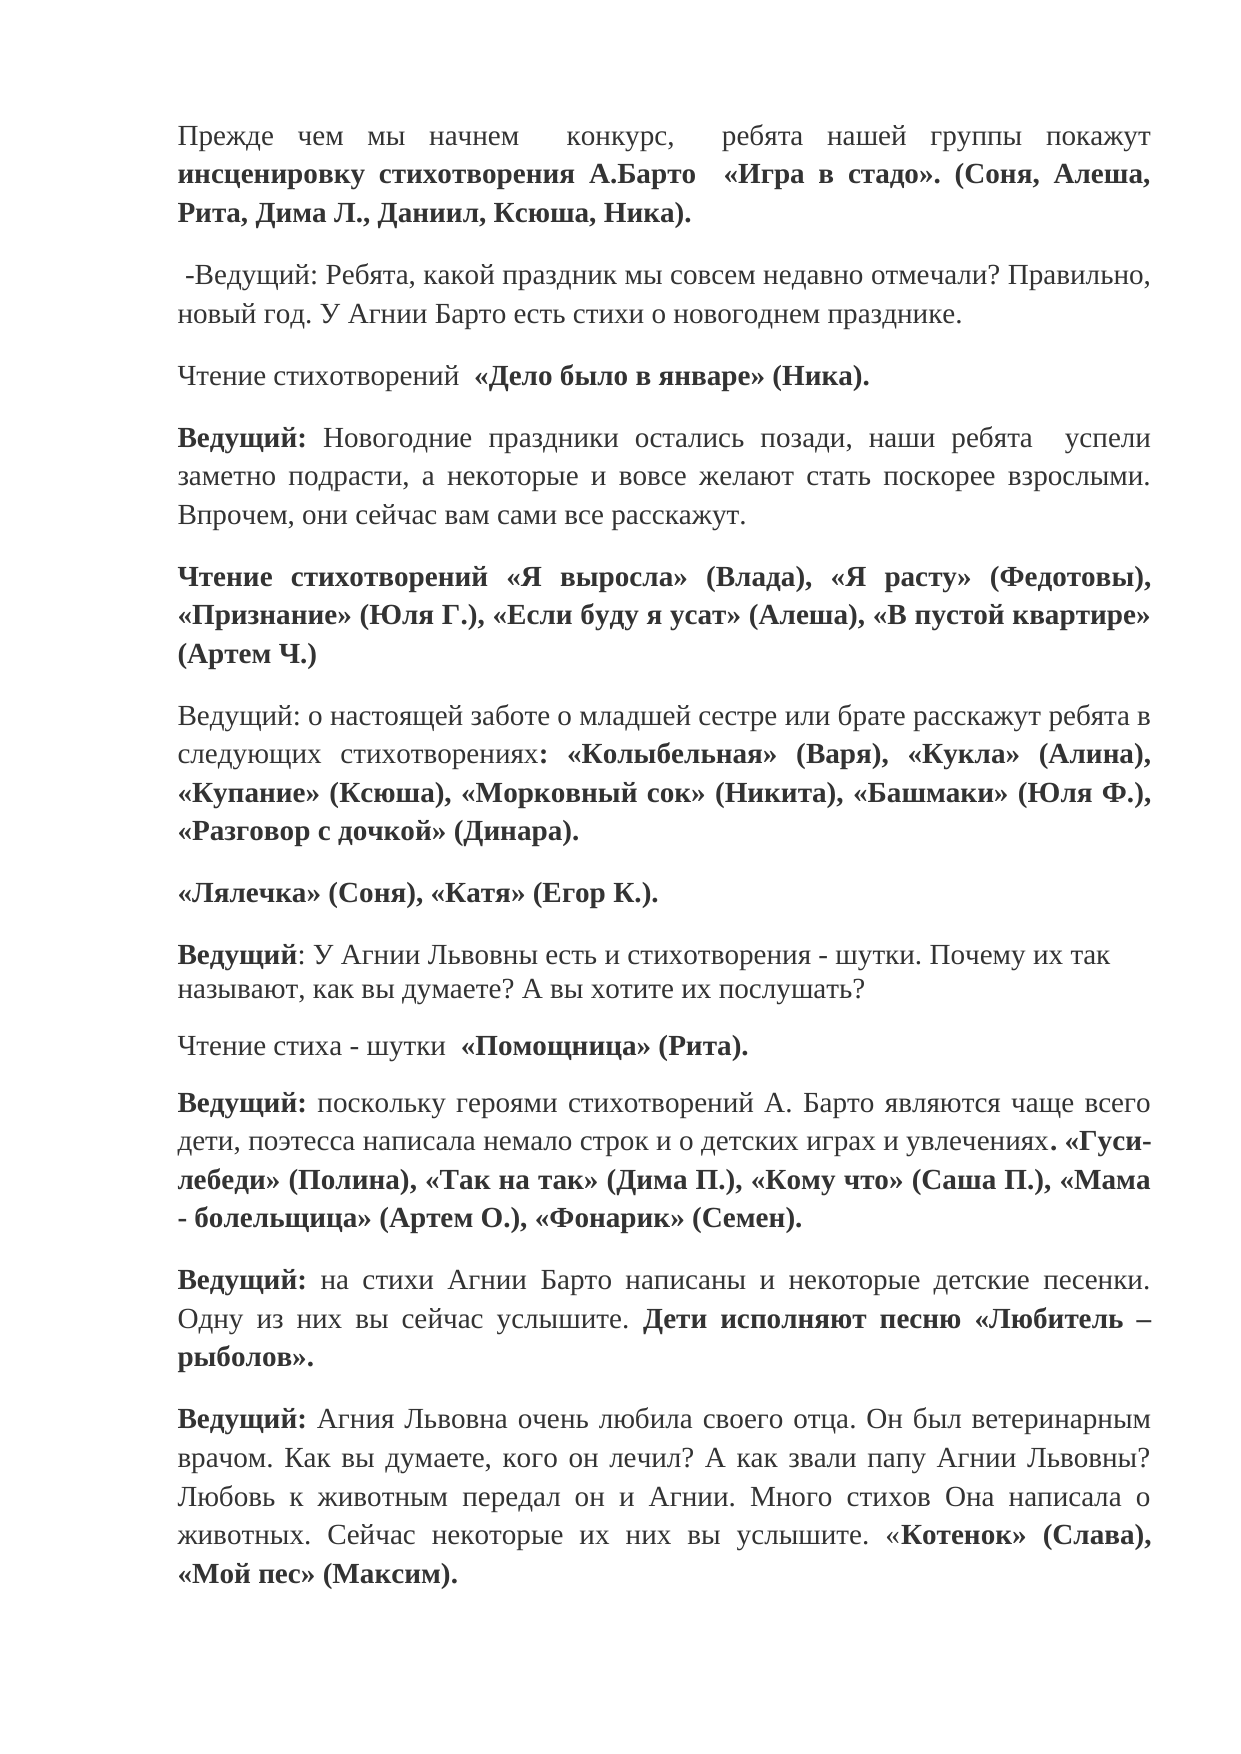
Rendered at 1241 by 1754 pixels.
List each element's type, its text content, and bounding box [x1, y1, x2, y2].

text Ведущий: поскольку героями стихотворений А. Барто являются чаще всего дети, поэтесса написала немало строк и о детских играх и увлечениях. «Гуси-лебеди» (Полина), «Так на так» (Дима П.), «Кому что» (Саша П.), «Мама - болельщица» (Артем О.), «Фонарик» (Семен). [177, 1085, 1152, 1234]
text Ведущий: на стихи Агнии Барто написаны и некоторые детские песенки. Одну из них вы сейчас услышите. Дети исполняют песню «Любитель – рыболов». [177, 1262, 1152, 1373]
text -Ведущий: Ребята, какой праздник мы совсем недавно отмечали? Правильно, новый год. У Агнии Барто есть стихи о новогоднем празднике. [177, 257, 1152, 329]
text Ведущий: о настоящей заботе о младшей сестре или брате расскажут ребята в следующих стихотворениях: «Колыбельная» (Варя), «Кукла» (Алина), «Купание» (Ксюша), «Морковный сок» (Никита), «Башмаки» (Юля Ф.), «Разговор с дочкой» (Динара). [177, 698, 1152, 847]
text Прежде чем мы начнем конкурс, ребята нашей группы покажут инсценировку стихотворения А.Барто «Игра в стадо». (Соня, Алеша, Рита, Дима Л., Даниил, Ксюша, Ника). [177, 118, 1152, 229]
text «Лялечка» (Соня), «Катя» (Егор К.). [177, 875, 1152, 909]
text Чтение стихотворений «Я выросла» (Влада), «Я расту» (Федотовы), «Признание» (Юля Г.), «Если буду я усат» (Алеша), «В пустой квартире» (Артем Ч.) [177, 559, 1152, 669]
text Чтение стихотворений «Дело было в январе» (Ника). [177, 358, 1152, 391]
text Чтение стиха - шутки «Помощница» (Рита). [177, 1028, 1152, 1061]
text Ведущий: У Агнии Львовны есть и стихотворения - шутки. Почему их так называют, как вы думаете? А вы хотите их послушать? [177, 937, 1152, 1004]
text Ведущий: Агния Львовна очень любила своего отца. Он был ветеринарным врачом. Как вы думаете, кого он лечил? А как звали папу Агнии Львовны? Любовь к животным передал он и Агнии. Много стихов Она написала о животных. Сейчас некоторые их них вы услышите. «Котенок» (Слава), «Мой пес» (Максим). [177, 1402, 1152, 1589]
text Ведущий: Новогодние праздники остались позади, наши ребята успели заметно подрасти, а некоторые и вовсе желают стать поскорее взрослыми. Впрочем, они сейчас вам сами все расскажут. [177, 420, 1152, 530]
